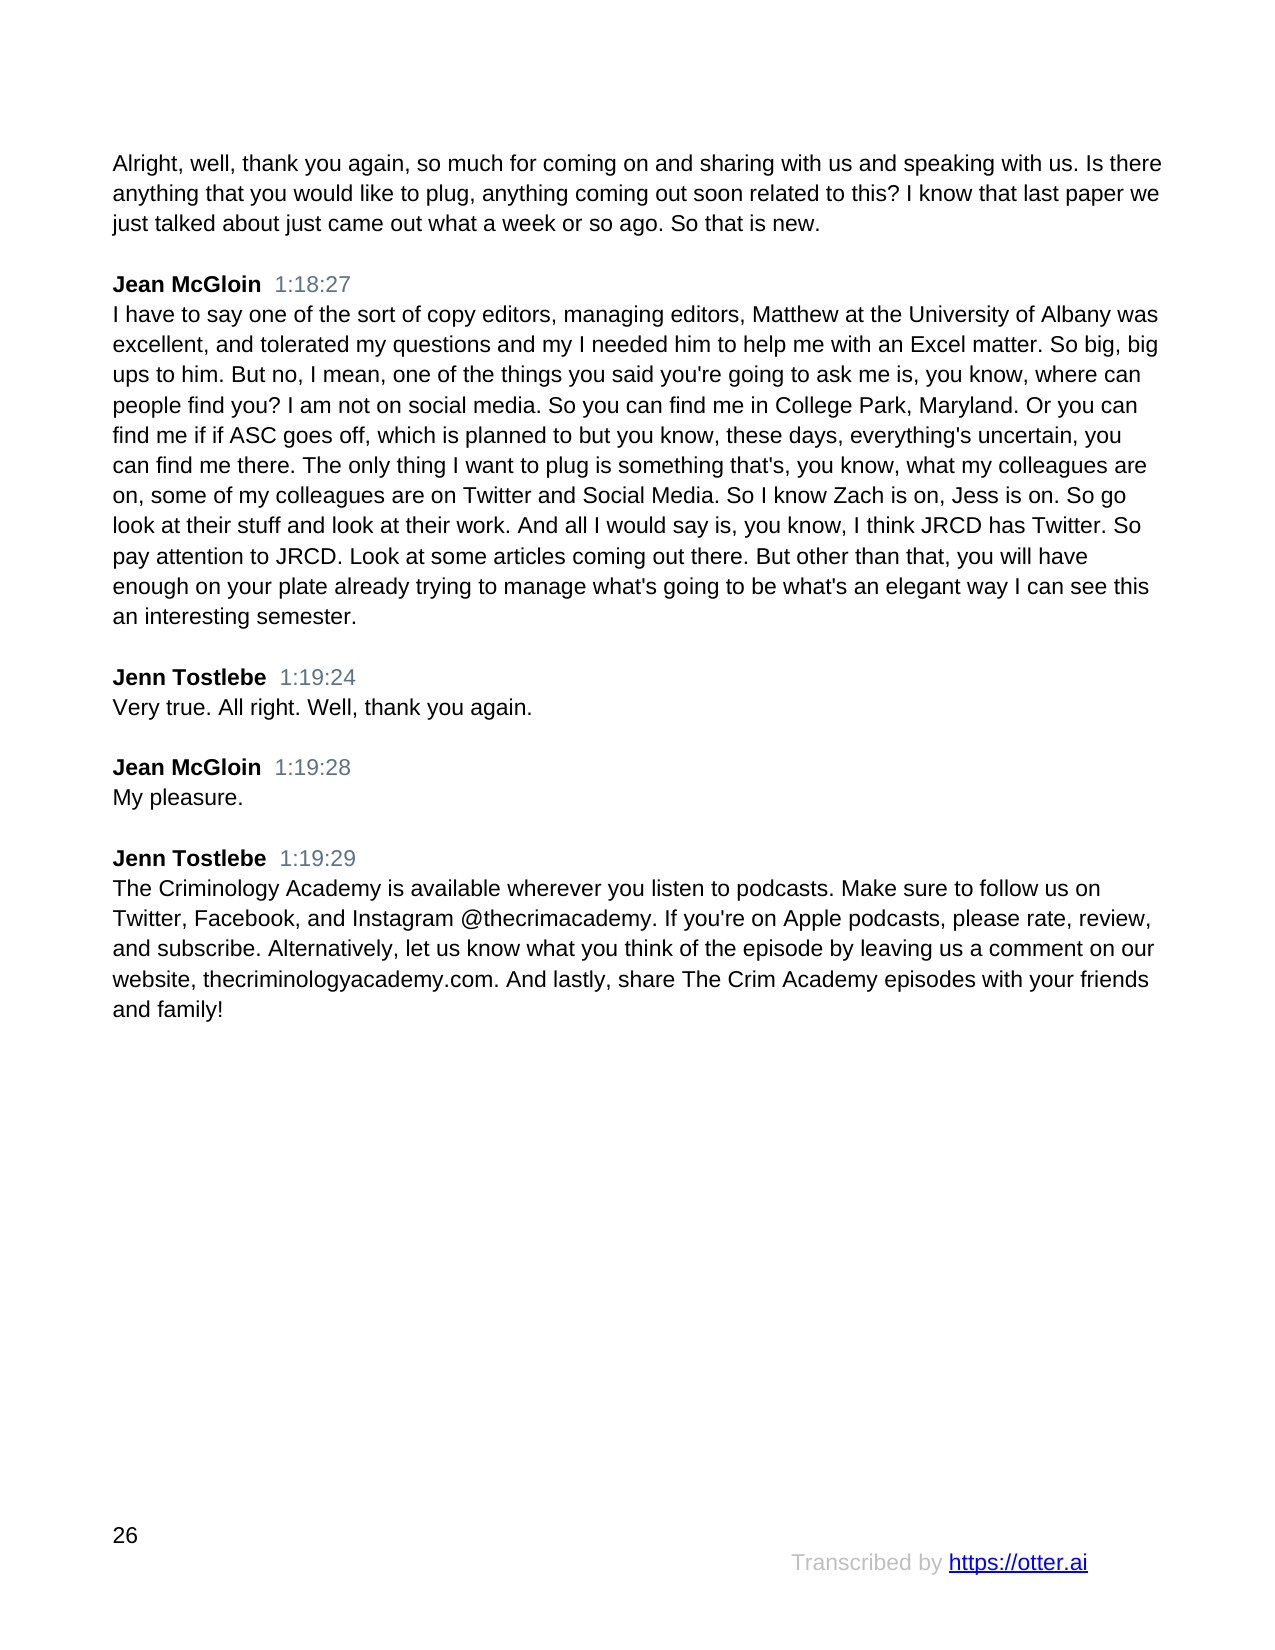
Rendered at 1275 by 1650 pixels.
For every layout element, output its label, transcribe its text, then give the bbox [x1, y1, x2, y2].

text Jenn Tostlebe 1:19:29 [112, 845, 1162, 871]
text Alright, well, thank you again, so much for coming on and sharing with us and speaking with us. Is there anything that you would like to plug, anything coming out soon related to this? I know that last paper we just talked about just came out what a week or so ago. So that is new. [112, 150, 1162, 237]
text I have to say one of the sort of copy editors, managing editors, Matthew at the University of Albany was excellent, and tolerated my questions and my I needed him to help me with an Excel matter. So big, big ups to him. But no, I mean, one of the things you said you're going to ask me is, you know, where can people find you? I am not on social media. So you can find me in College Park, Maryland. Or you can find me if if ASC goes off, which is planned to but you know, these days, everything's uncertain, you can find me there. The only thing I want to plug is something that's, you know, what my colleagues are on, some of my colleagues are on Twitter and Social Media. So I know Zach is on, Jess is on. So go look at their stuff and look at their work. And all I would say is, you know, I think JRCD has Twitter. So pay attention to JRCD. Look at some articles coming out there. But other than that, you will have enough on your plate already trying to manage what's going to be what's an elegant way I can see this an interesting semester. [112, 301, 1162, 629]
text My pleasure. [112, 784, 1162, 811]
text Jean McGloin 1:18:27 [112, 271, 1162, 297]
text Jean McGloin 1:19:28 [112, 754, 1162, 781]
text The Criminology Academy is available wherever you listen to podcasts. Make sure to follow us on Twitter, Facebook, and Instagram @thecrimacademy. If you're on Apple podcasts, please rate, review, and subscribe. Alternatively, let us know what you think of the episode by leaving us a comment on our website, thecriminologyacademy.com. And lastly, share The Crim Academy episodes with your friends and family! [112, 875, 1162, 1022]
text Jenn Tostlebe 1:19:24 [112, 663, 1162, 690]
text Very true. All right. Well, thank you again. [112, 694, 1162, 720]
